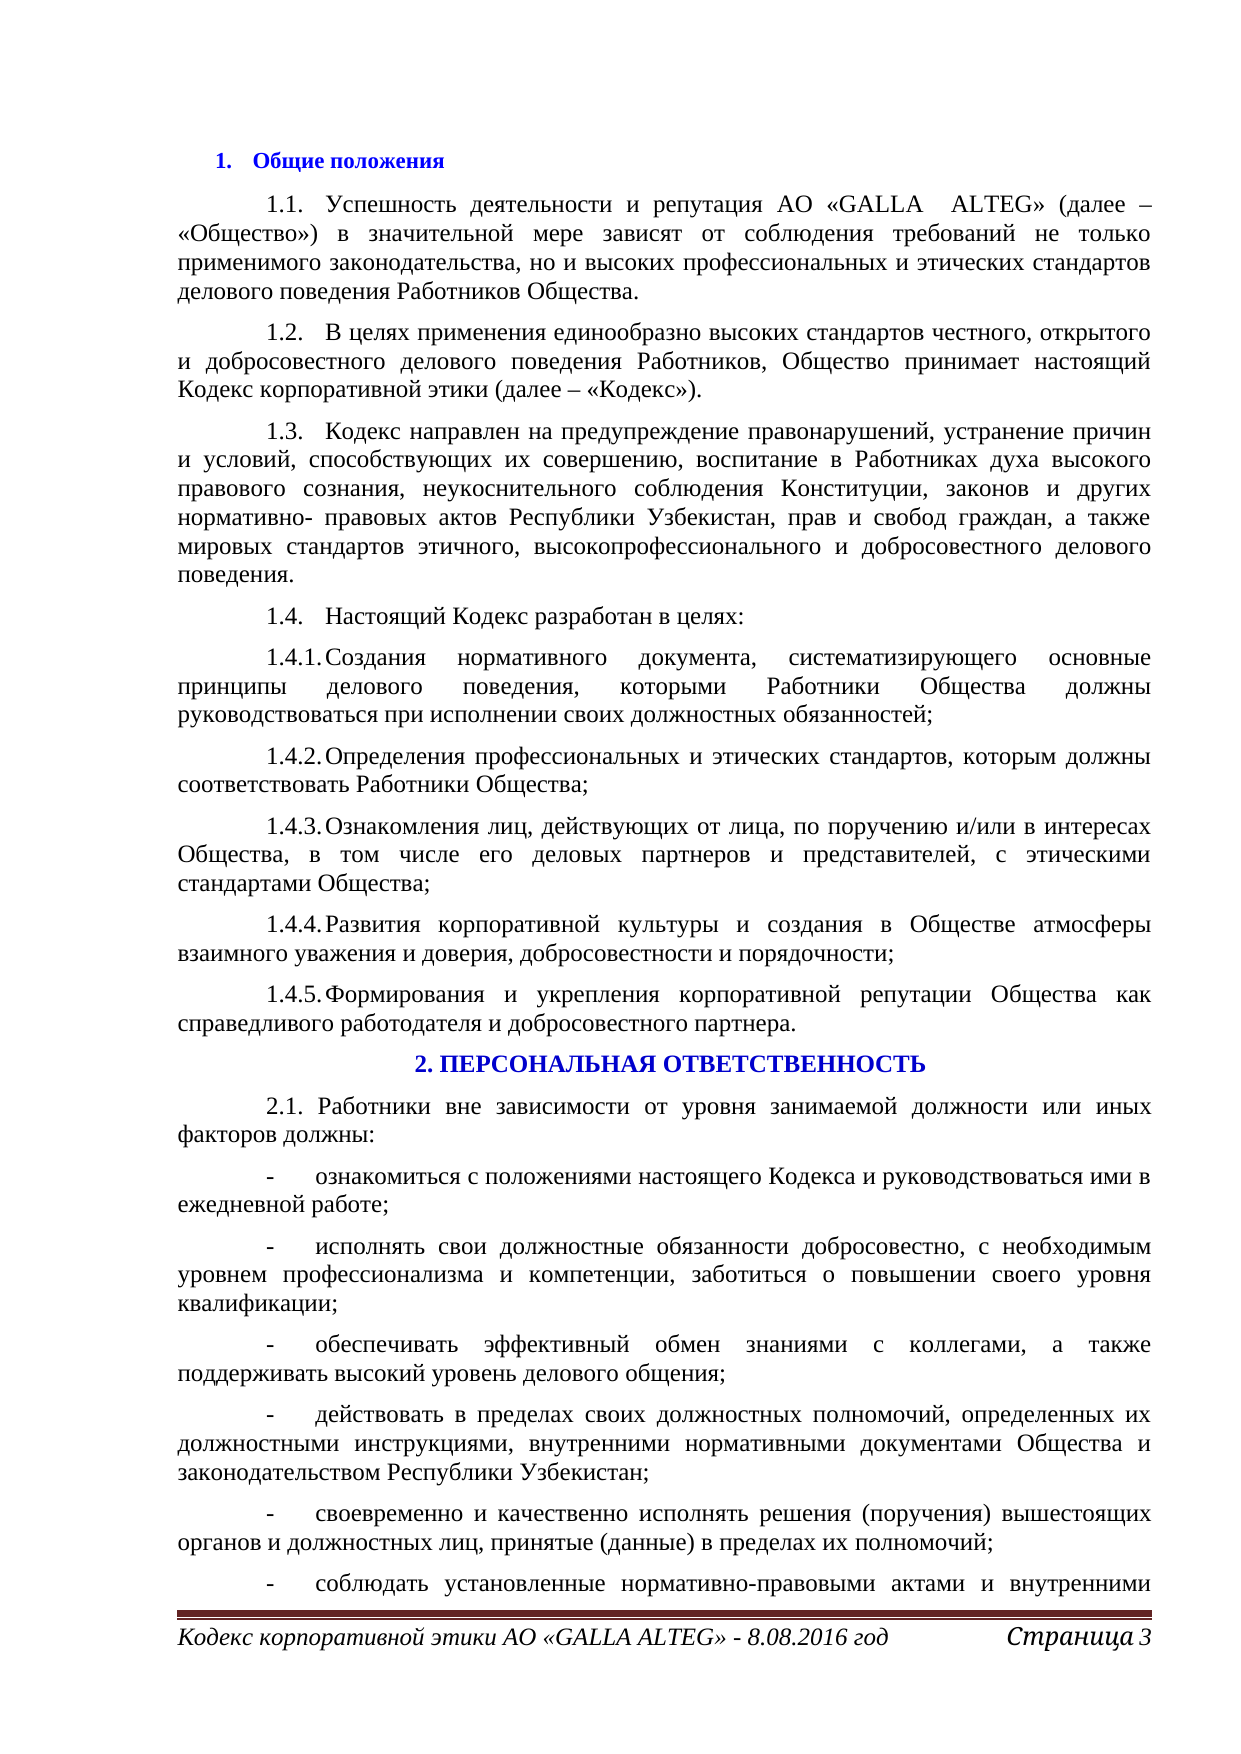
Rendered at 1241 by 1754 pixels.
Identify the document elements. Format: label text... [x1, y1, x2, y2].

list исполнять свои должностные обязанности добросовестно, с необходимым уровнем профессионализма и компетенции, заботиться о повышении своего уровня квалификации; [177, 1231, 1152, 1317]
subtitle 2. ПЕРСОНАЛЬНАЯ ОТВЕТСТВЕННОСТЬ [189, 1049, 1152, 1078]
list ознакомиться с положениями настоящего Кодекса и руководствоваться ими в ежедневной работе; [177, 1161, 1152, 1218]
subtitle Общие положения [215, 147, 1152, 173]
list Успешность деятельности и репутация АО «GALLA ALTEG» (далее – «Общество») в значительной мере зависят от соблюдения требований не только применимого законодательства, но и высоких профессиональных и этических стандартов делового поведения Работников Общества. [177, 189, 1152, 304]
list обеспечивать эффективный обмен знаниями с коллегами, а также поддерживать высокий уровень делового общения; [177, 1329, 1152, 1387]
list Ознакомления лиц, действующих от лица, по поручению и/или в интересах Общества, в том числе его деловых партнеров и представителей, с этическими стандартами Общества; [177, 811, 1152, 897]
list своевременно и качественно исполнять решения (поручения) вышестоящих органов и должностных лиц, принятые (данные) в пределах их полномочий; [177, 1498, 1152, 1556]
list Развития корпоративной культуры и создания в Обществе атмосферы взаимного уважения и доверия, добросовестности и порядочности; [177, 909, 1152, 967]
list Кодекс направлен на предупреждение правонарушений, устранение причин и условий, способствующих их совершению, воспитание в Работниках духа высокого правового сознания, неукоснительного соблюдения Конституции, законов и других нормативно- правовых актов Республики Узбекистан, прав и свобод граждан, а также мировых стандартов этичного, высокопрофессионального и добросовестного делового поведения. [177, 416, 1152, 588]
list В целях применения единообразно высоких стандартов честного, открытого и добросовестного делового поведения Работников, Общество принимает настоящий Кодекс корпоративной этики (далее – «Кодекс»). [177, 317, 1152, 403]
list Определения профессиональных и этических стандартов, которым должны соответствовать Работники Общества; [177, 741, 1152, 798]
list Настоящий Кодекс разработан в целях: [177, 601, 1152, 629]
list действовать в пределах своих должностных полномочий, определенных их должностными инструкциями, внутренними нормативными документами Общества и законодательством Республики Узбекистан; [177, 1399, 1152, 1486]
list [177, 1568, 1152, 1597]
list Формирования и укрепления корпоративной репутации Общества как справедливого работодателя и добросовестного партнера. [177, 979, 1152, 1037]
list Cоздания нормативного документа, систематизирующего основные принципы делового поведения, которыми Работники Общества должны руководствоваться при исполнении своих должностных обязанностей; [177, 642, 1152, 728]
text 2.1. Работники вне зависимости от уровня занимаемой должности или иных факторов должны: [177, 1091, 1152, 1148]
